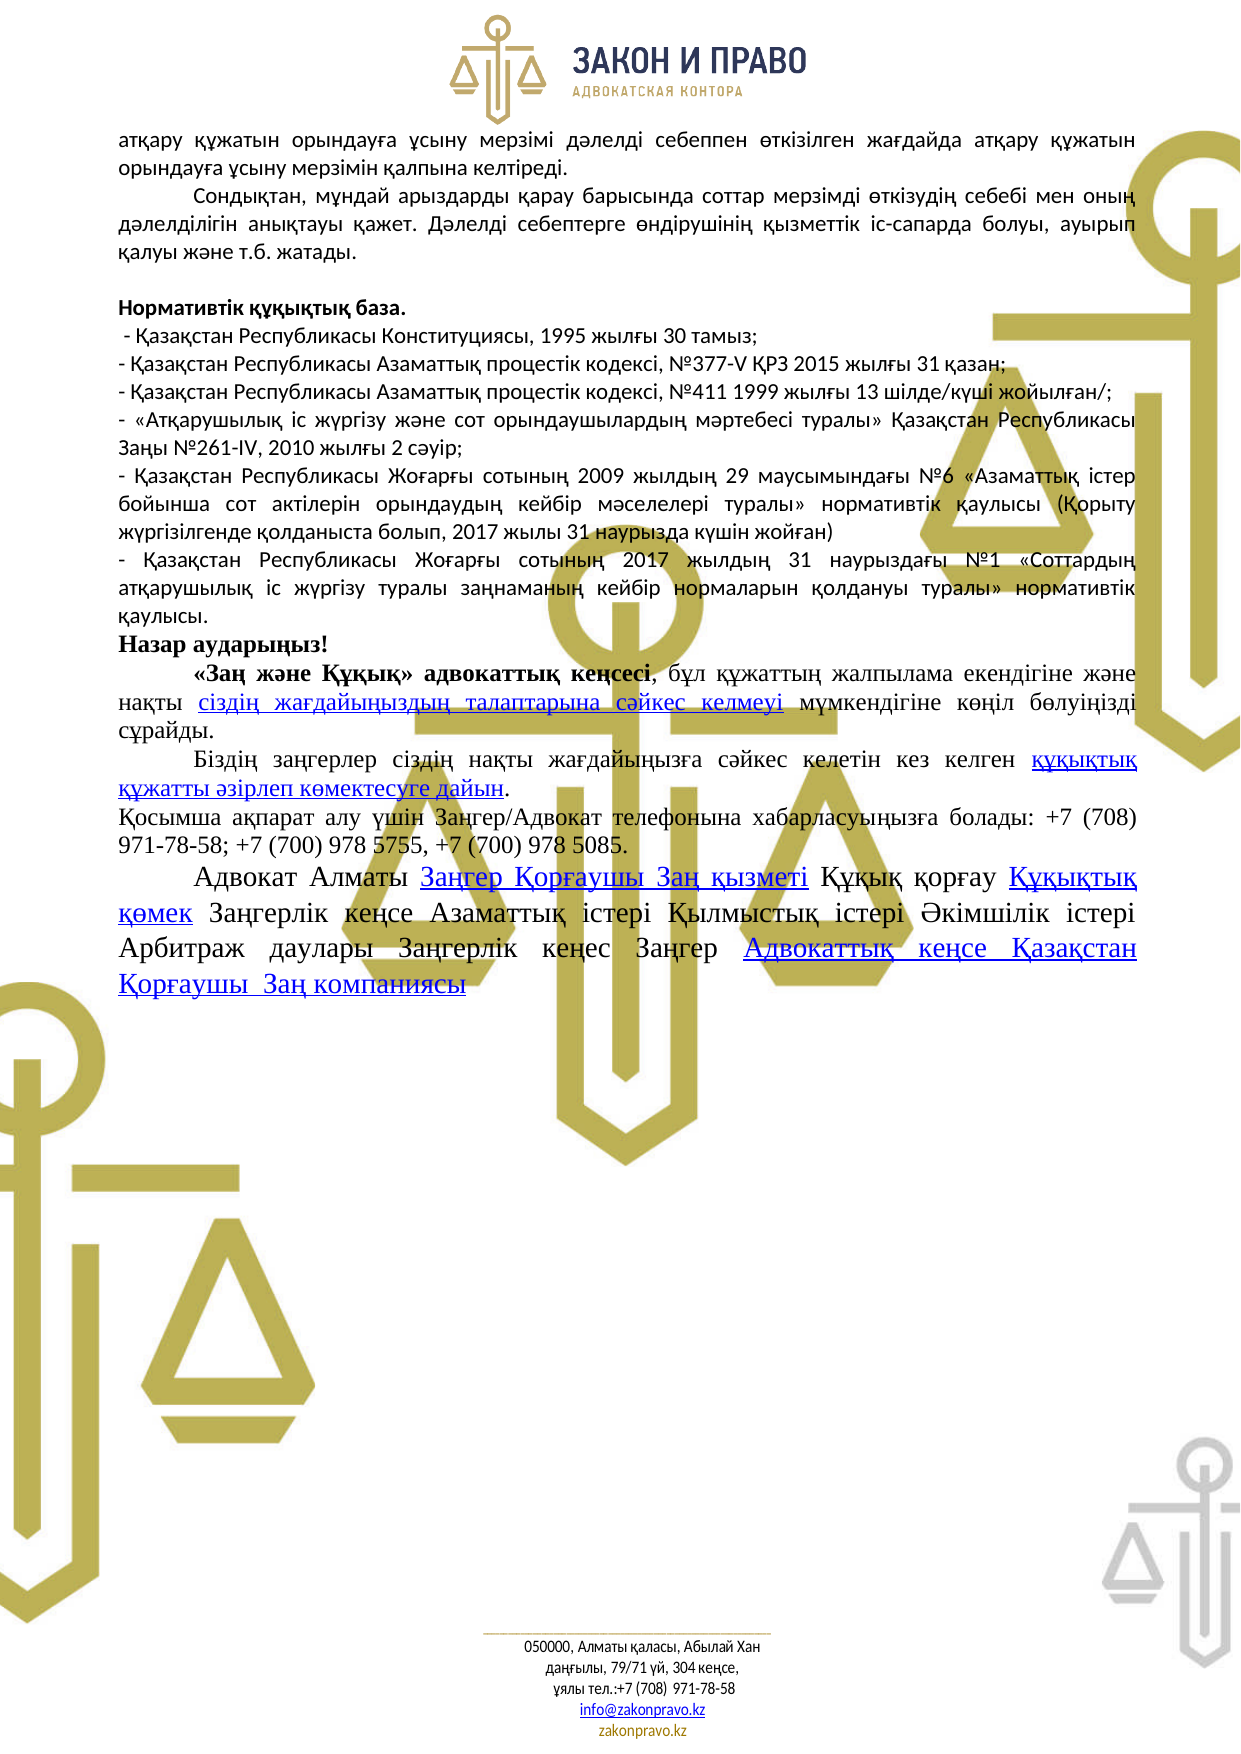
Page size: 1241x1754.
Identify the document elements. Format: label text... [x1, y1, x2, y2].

picture [449, 14, 807, 125]
text - Қазақстан Республикасы Жоғарғы сотының 2009 жылдың 29 маусымындағы №6 «Азаматтық істер бойынша сот актілерін орындаудың кейбір мәселелері туралы» нормативтік қаулысы (Қорыту жүргізілгенде қолданыста болып, 2017 жылы 31 наурызда күшін жойған) [118, 461, 1137, 545]
picture [341, 999, 914, 1754]
picture [919, 130, 1241, 1669]
text Нормативтік құқықтық база. [118, 293, 1137, 321]
text «Заң және Құқық» адвокаттық кеңсесі, бұл құжаттың жалпылама екендігіне және нақты сіздің жағдайыңыздың талаптарына сәйкес келмеуі мүмкендігіне көңіл бөлуіңізді сұрайды. [118, 658, 1137, 744]
text Сондықтан, мұндай арыздарды қарау барысында соттар мерзімді өткізудің себебі мен оның дәлелділігін анықтауы қажет. Дәлелді себептерге өндірушінің қызметтік іс-сапарда болуы, ауырып қалуы және т.б. жатады. [118, 181, 1137, 265]
text - Қазақстан Республикасы Конституциясы, 1995 жылғы 30 тамыз; [118, 321, 1137, 349]
text Назар аударыңыз! [118, 629, 1137, 658]
text - Қазақстан Республикасы Азаматтық процестік кодексі, №411 1999 жылғы 13 шілде/күші жойылған/; [118, 377, 1137, 405]
text Адвокат Алматы Заңгер Қорғаушы Заң қызметі Құқық қорғау Құқықтық қөмек Заңгерлік кеңсе Азаматтық істері Қылмыстық істері Әкімшілік істері Арбитраж даулары Заңгерлік кеңес Заңгер Адвокаттық кеңсе Қазақстан Қорғаушы Заң компаниясы [118, 859, 1137, 999]
picture [0, 982, 316, 1754]
text - Қазақстан Республикасы Азаматтық процестік кодексі, №377-V ҚРЗ 2015 жылғы 31 қазан; [118, 349, 1137, 377]
text - «Атқарушылық іс жүргізу және сот орындаушылардың мәртебесі туралы» Қазақстан Республикасы Заңы №261-IV, 2010 жылғы 2 сәуір; [118, 405, 1137, 461]
text Біздің заңгерлер сіздің нақты жағдайыңызға сәйкес келетін кез келген құқықтық құжатты әзірлеп көмектесуге дайын. [118, 744, 1137, 802]
text Қосымша ақпарат алу үшін Заңгер/Адвокат телефонына хабарласуыңызға болады: +7 (708) 971-78-58; +7 (700) 978 5755, +7 (700) 978 5085. [118, 802, 1137, 859]
text - Қазақстан Республикасы Жоғарғы сотының 2017 жылдың 31 наурыздағы №1 «Соттардың атқарушылық іс жүргізу туралы заңнаманың кейбір нормаларын қолдануы туралы» нормативтік қаулысы. [118, 545, 1137, 629]
